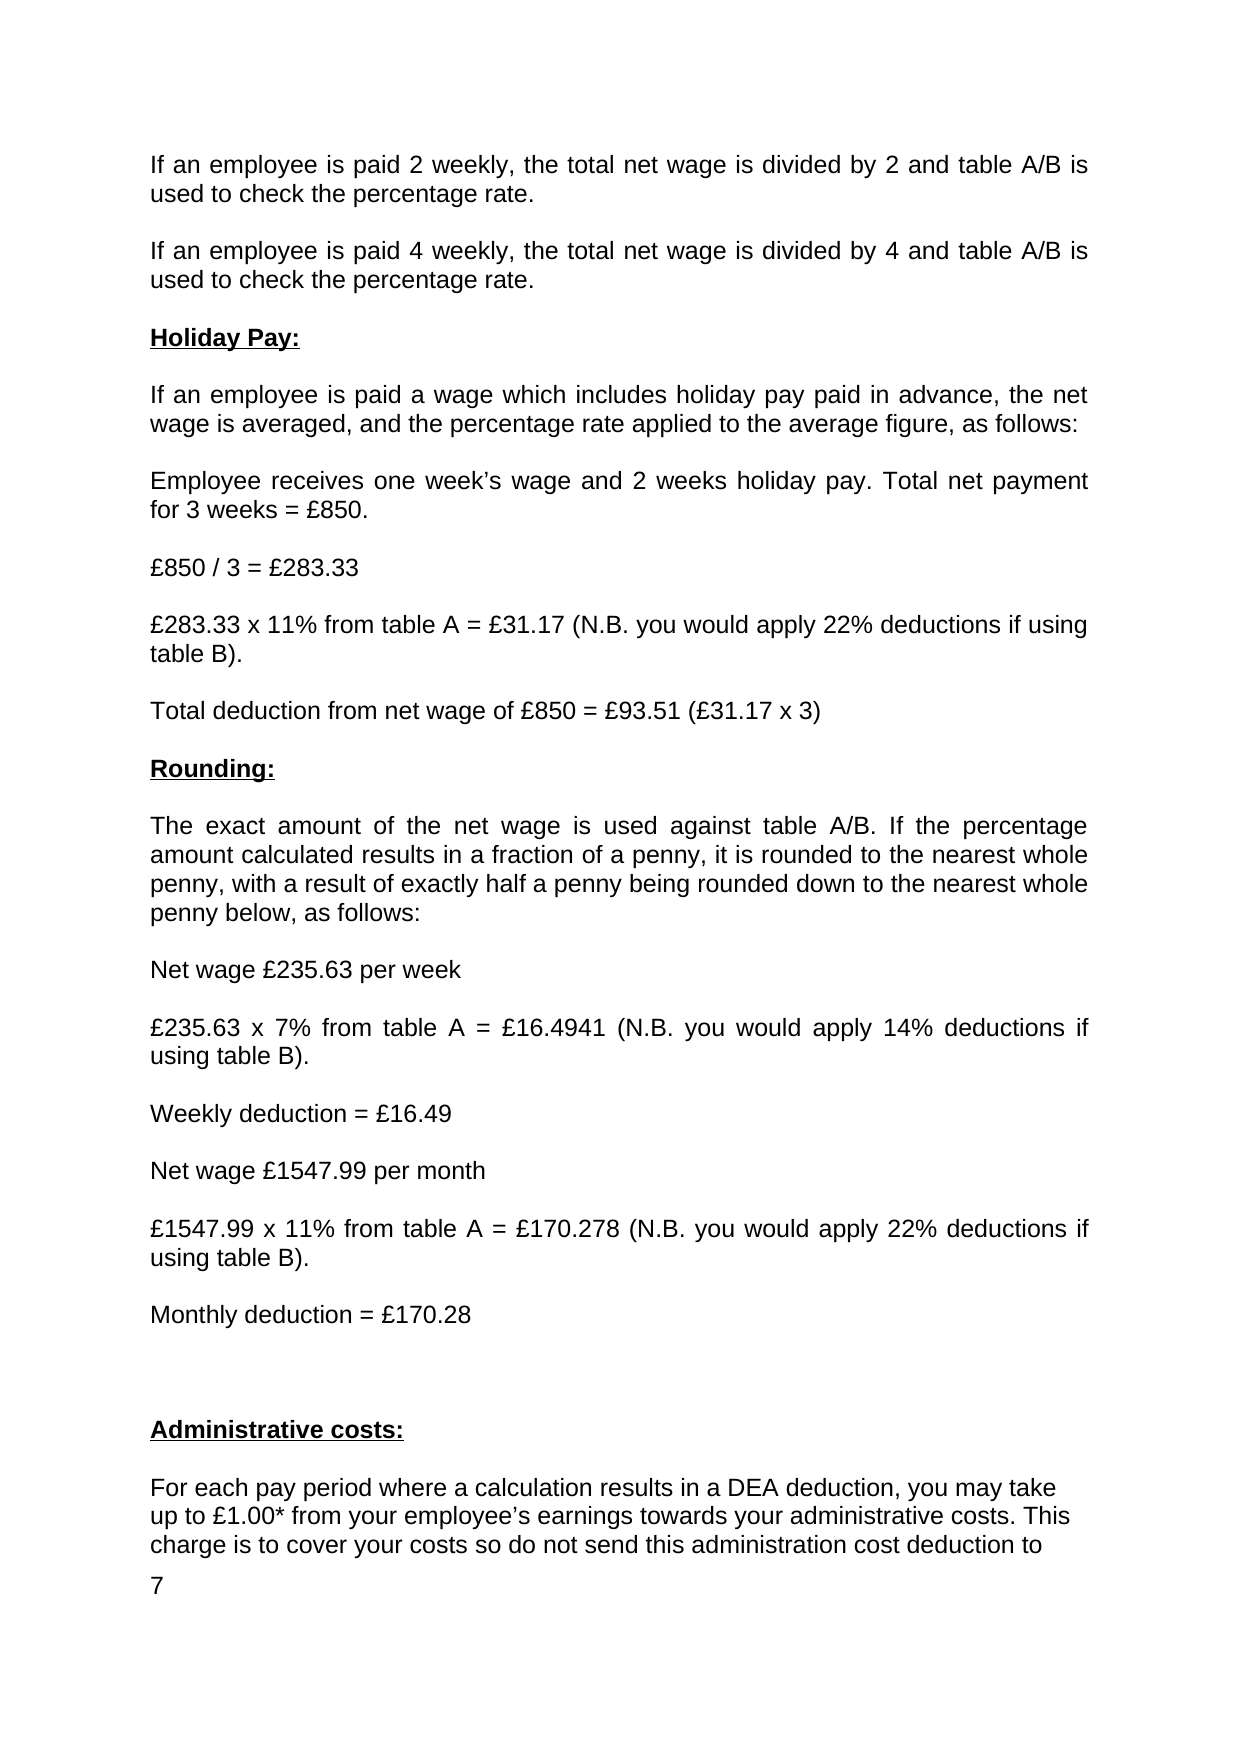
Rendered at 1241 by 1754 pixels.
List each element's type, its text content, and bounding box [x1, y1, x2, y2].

text Rounding: [150, 754, 1090, 782]
text If an employee is paid 4 weekly, the total net wage is divided by 4 and table A/B is used to check the percentage rate. [150, 236, 1090, 294]
text Holiday Pay: [150, 322, 1090, 351]
text The exact amount of the net wage is used against table A/B. If the percentage amount calculated results in a fraction of a penny, it is rounded to the nearest whole penny, with a result of exactly half a penny being rounded down to the nearest whole penny below, as follows: [150, 811, 1090, 926]
text £850 / 3 = £283.33 [150, 552, 1090, 581]
text Administrative costs: [150, 1415, 1090, 1444]
text Net wage £235.63 per week [150, 955, 1090, 984]
text £1547.99 x 11% from table A = £170.278 (N.B. you would apply 22% deductions if using table B). [150, 1214, 1090, 1271]
text Monthly deduction = £170.28 [150, 1300, 1090, 1329]
text If an employee is paid a wage which includes holiday pay paid in advance, the net wage is averaged, and the percentage rate applied to the average figure, as follows: [150, 380, 1090, 437]
text If an employee is paid 2 weekly, the total net wage is divided by 2 and table A/B is used to check the percentage rate. [150, 150, 1090, 207]
text £235.63 x 7% from table A = £16.4941 (N.B. you would apply 14% deductions if using table B). [150, 1012, 1090, 1070]
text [150, 1472, 1090, 1559]
text £283.33 x 11% from table A = £31.17 (N.B. you would apply 22% deductions if using table B). [150, 610, 1090, 667]
text Net wage £1547.99 per month [150, 1156, 1090, 1185]
text Weekly deduction = £16.49 [150, 1099, 1090, 1127]
text Employee receives one week’s wage and 2 weeks holiday pay. Total net payment for 3 weeks = £850. [150, 466, 1090, 524]
text Total deduction from net wage of £850 = £93.51 (£31.17 x 3) [150, 696, 1090, 725]
